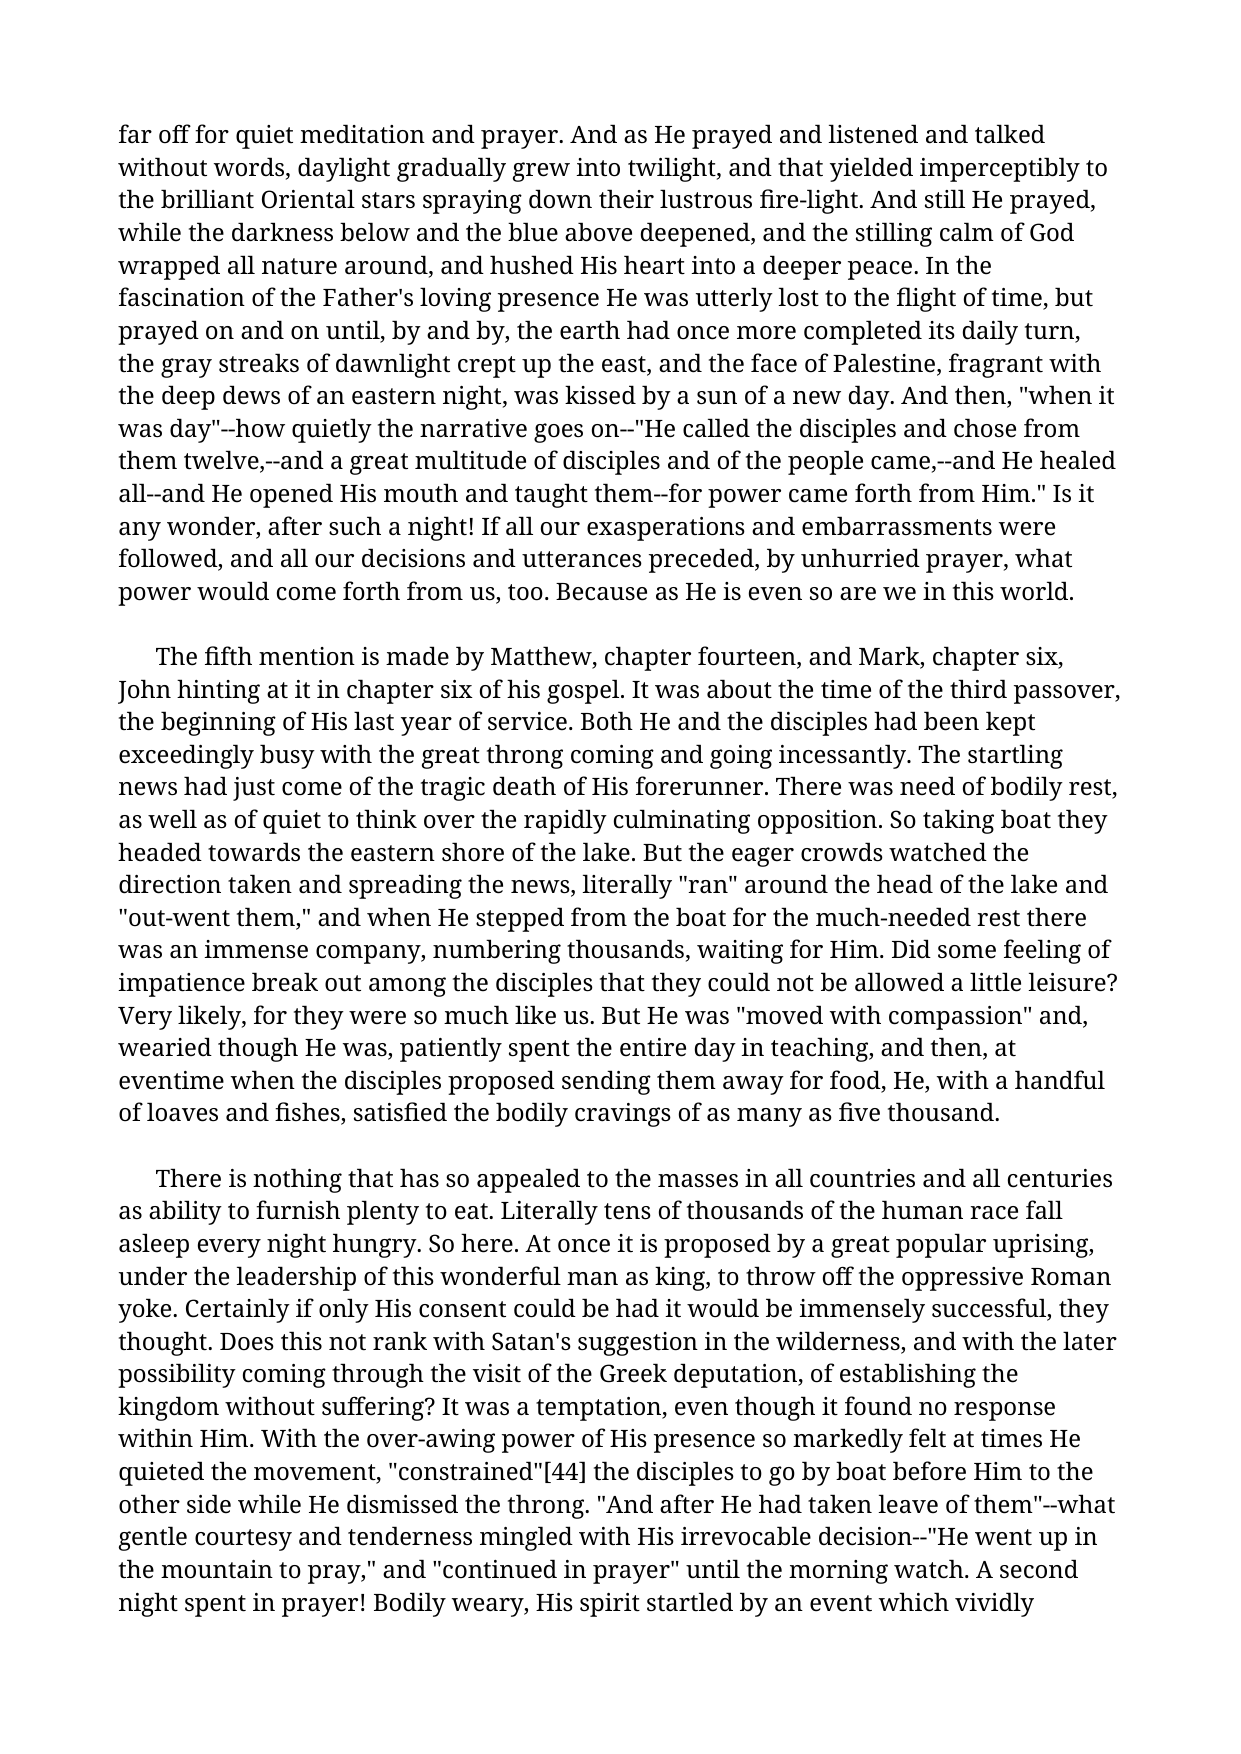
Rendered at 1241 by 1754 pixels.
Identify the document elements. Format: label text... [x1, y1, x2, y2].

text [118, 118, 1122, 607]
text The fifth mention is made by Matthew, chapter fourteen, and Mark, chapter six, John hinting at it in chapter six of his gospel. It was about the time of the third passover, the beginning of His last year of service. Both He and the disciples had been kept exceedingly busy with the great throng coming and going incessantly. The startling news had just come of the tragic death of His forerunner. There was need of bodily rest, as well as of quiet to think over the rapidly culminating opposition. So taking boat they headed towards the eastern shore of the lake. But the eager crowds watched the direction taken and spreading the news, literally "ran" around the head of the lake and "out-went them," and when He stepped from the boat for the much-needed rest there was an immense company, numbering thousands, waiting for Him. Did some feeling of impatience break out among the disciples that they could not be allowed a little leisure? Very likely, for they were so much like us. But He was "moved with compassion" and, wearied though He was, patiently spent the entire day in teaching, and then, at eventime when the disciples proposed sending them away for food, He, with a handful of loaves and fishes, satisfied the bodily cravings of as many as five thousand. [118, 640, 1122, 1129]
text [118, 1161, 1122, 1618]
